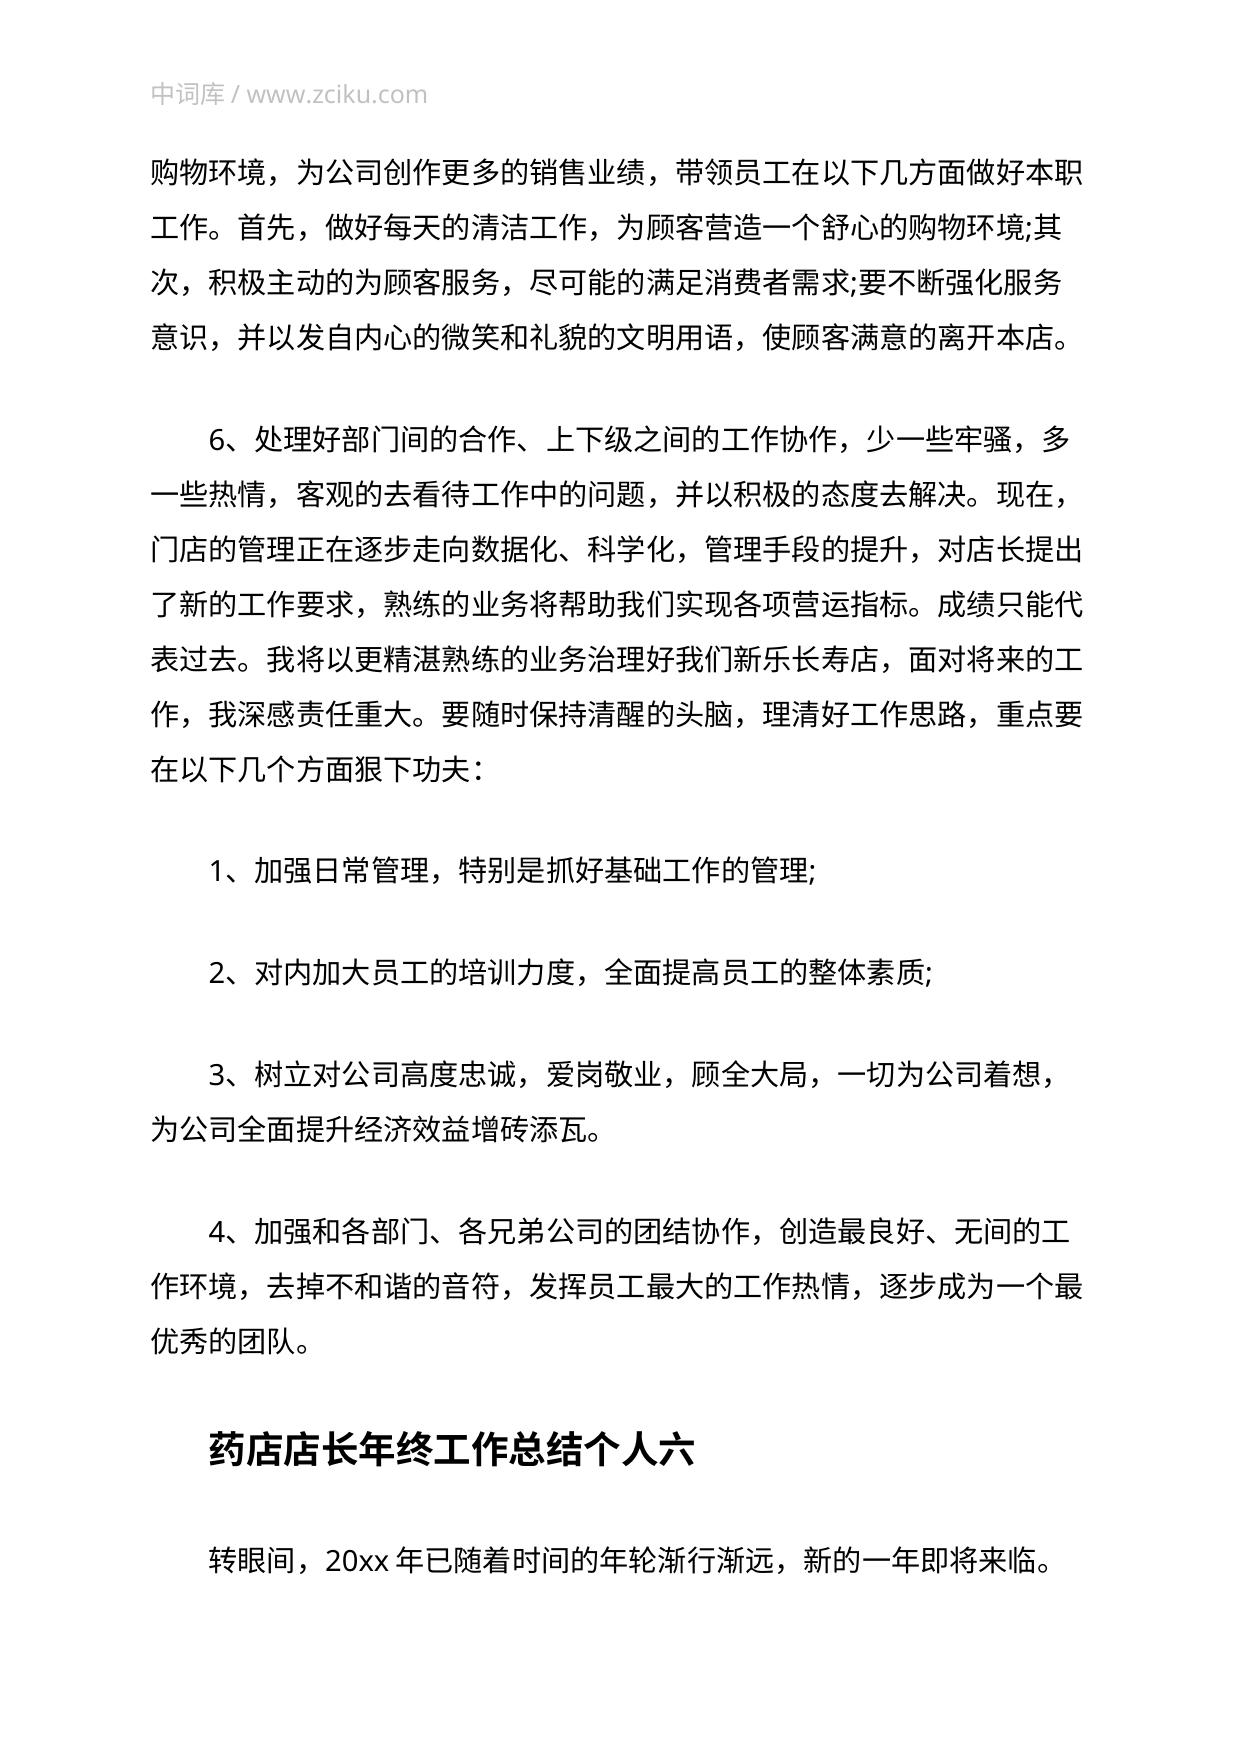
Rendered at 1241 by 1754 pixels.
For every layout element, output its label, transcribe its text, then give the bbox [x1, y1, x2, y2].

text 3、树立对公司高度忠诚，爱岗敬业，顾全大局，一切为公司着想，为公司全面提升经济效益增砖添瓦。 [150, 1052, 1090, 1149]
text 2、对内加大员工的培训力度，全面提高员工的整体素质; [150, 950, 1090, 992]
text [150, 1538, 1090, 1580]
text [150, 150, 1090, 357]
text 1、加强日常管理，特别是抓好基础工作的管理; [150, 848, 1090, 890]
text 6、处理好部门间的合作、上下级之间的工作协作，少一些牢骚，多一些热情，客观的去看待工作中的问题，并以积极的态度去解决。现在，门店的管理正在逐步走向数据化、科学化，管理手段的提升，对店长提出了新的工作要求，熟练的业务将帮助我们实现各项营运指标。成绩只能代表过去。我将以更精湛熟练的业务治理好我们新乐长寿店，面对将来的工作，我深感责任重大。要随时保持清醒的头脑，理清好工作思路，重点要在以下几个方面狠下功夫： [150, 417, 1090, 788]
text 4、加强和各部门、各兄弟公司的团结协作，创造最良好、无间的工作环境，去掉不和谐的音符，发挥员工最大的工作热情，逐步成为一个最优秀的团队。 [150, 1209, 1090, 1361]
text 药店店长年终工作总结个人六 [150, 1420, 1090, 1474]
